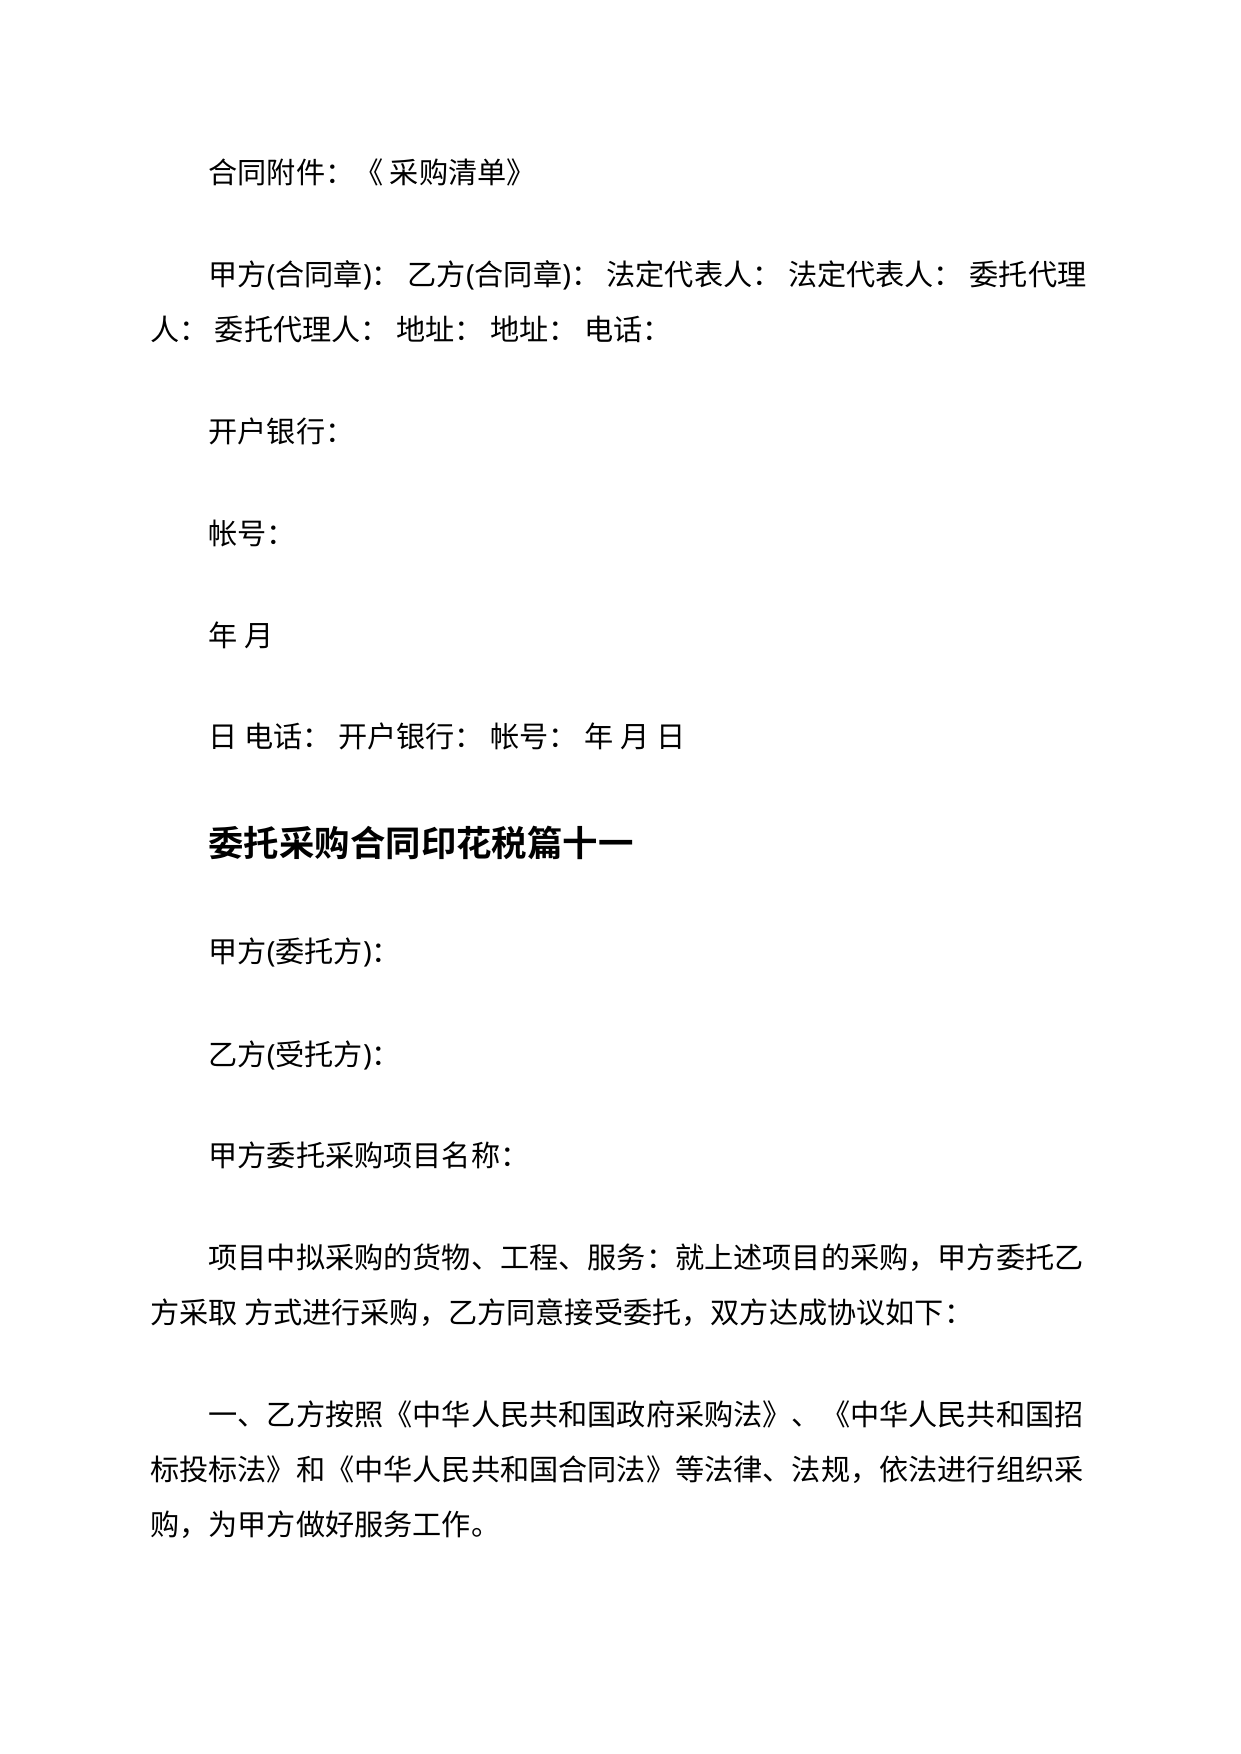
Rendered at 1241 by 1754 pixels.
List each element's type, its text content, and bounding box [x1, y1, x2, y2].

text 甲方(委托方)： [150, 929, 1090, 971]
text 乙方(受托方)： [150, 1031, 1090, 1073]
text 日 电话： 开户银行： 帐号： 年 月 日 [150, 714, 1090, 756]
text 合同附件：《 采购清单》 [150, 150, 1090, 192]
text 年 月 [150, 612, 1090, 654]
text 甲方委托采购项目名称： [150, 1133, 1090, 1175]
text 项目中拟采购的货物、工程、服务：就上述项目的采购，甲方委托乙方采取 方式进行采购，乙方同意接受委托，双方达成协议如下： [150, 1235, 1090, 1332]
text 一、乙方按照《中华人民共和国政府采购法》、《中华人民共和国招标投标法》和《中华人民共和国合同法》等法律、法规，依法进行组织采购，为甲方做好服务工作。 [150, 1391, 1090, 1543]
text 甲方(合同章)： 乙方(合同章)： 法定代表人： 法定代表人： 委托代理人： 委托代理人： 地址： 地址： 电话： [150, 252, 1090, 349]
text 委托采购合同印花税篇十一 [150, 816, 1090, 867]
text 开户银行： [150, 408, 1090, 451]
text 帐号： [150, 510, 1090, 553]
